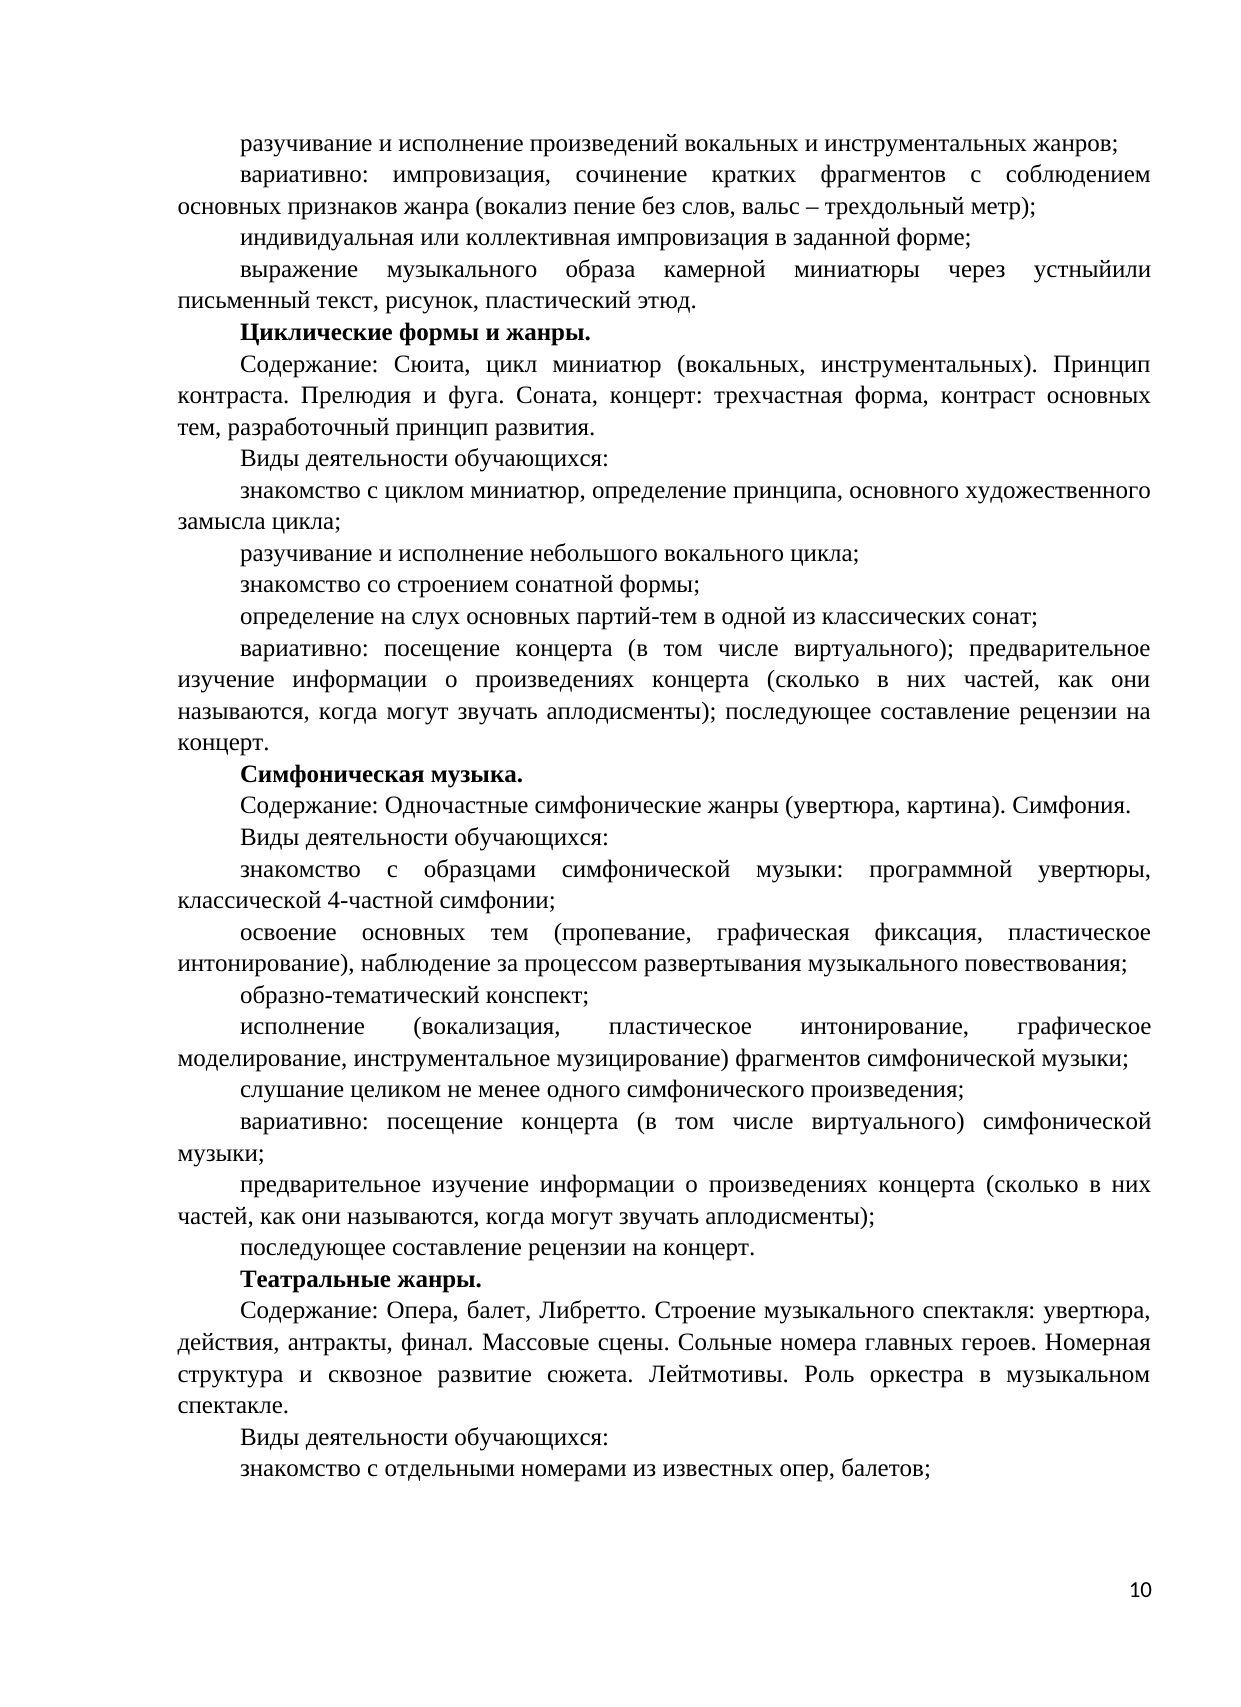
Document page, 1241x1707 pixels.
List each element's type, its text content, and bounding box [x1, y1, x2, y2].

text исполнение (вокализация, пластическое интонирование, графическое моделирование, инструментальное музицирование) фрагментов симфонической музыки; [177, 1011, 1152, 1072]
text слушание целиком не менее одного симфонического произведения; [177, 1074, 1152, 1103]
text Циклические формы и жанры. [177, 317, 1152, 346]
text выражение музыкального образа камерной миниатюры через устныйили письменный текст, рисунок, пластический этюд. [177, 254, 1152, 314]
text Симфоническая музыка. [177, 759, 1152, 788]
text Виды деятельности обучающихся: [177, 443, 1152, 472]
text освоение основных тем (пропевание, графическая фиксация, пластическое интонирование), наблюдение за процессом развертывания музыкального повествования; [177, 917, 1152, 977]
text разучивание и исполнение небольшого вокального цикла; [177, 538, 1152, 567]
text Виды деятельности обучающихся: [177, 1422, 1152, 1451]
text знакомство с отдельными номерами из известных опер, балетов; [177, 1453, 1152, 1482]
text вариативно: импровизация, сочинение кратких фрагментов с соблюдением основных признаков жанра (вокализ пение без слов, вальс – трехдольный метр); [177, 159, 1152, 219]
text разучивание и исполнение произведений вокальных и инструментальных жанров; [177, 128, 1152, 156]
text знакомство со строением сонатной формы; [177, 569, 1152, 598]
text Содержание: Опера, балет, Либретто. Строение музыкального спектакля: увертюра, действия, антракты, финал. Массовые сцены. Сольные номера главных героев. Номерная структура и сквозное развитие сюжета. Лейтмотивы. Роль оркестра в музыкальном спектакле. [177, 1296, 1152, 1419]
text вариативно: посещение концерта (в том числе виртуального) симфонической музыки; [177, 1106, 1152, 1166]
text знакомство с образцами симфонической музыки: программной увертюры, классической 4-частной симфонии; [177, 854, 1152, 914]
text предварительное изучение информации о произведениях концерта (сколько в них частей, как они называются, когда могут звучать аплодисменты); [177, 1169, 1152, 1229]
text знакомство с циклом миниатюр, определение принципа, основного художественного замысла цикла; [177, 475, 1152, 535]
text Виды деятельности обучающихся: [177, 822, 1152, 851]
text Содержание: Одночастные симфонические жанры (увертюра, картина). Симфония. [177, 791, 1152, 819]
text образно-тематический конспект; [177, 980, 1152, 1009]
text вариативно: посещение концерта (в том числе виртуального); предварительное изучение информации о произведениях концерта (сколько в них частей, как они называются, когда могут звучать аплодисменты); последующее составление рецензии на концерт. [177, 633, 1152, 756]
text индивидуальная или коллективная импровизация в заданной форме; [177, 222, 1152, 251]
text Театральные жанры. [177, 1264, 1152, 1293]
text определение на слух основных партий-тем в одной из классических сонат; [177, 601, 1152, 630]
text последующее составление рецензии на концерт. [177, 1232, 1152, 1261]
text Содержание: Сюита, цикл миниатюр (вокальных, инструментальных). Принцип контраста. Прелюдия и фуга. Соната, концерт: трехчастная форма, контраст основных тем, разработочный принцип развития. [177, 349, 1152, 441]
